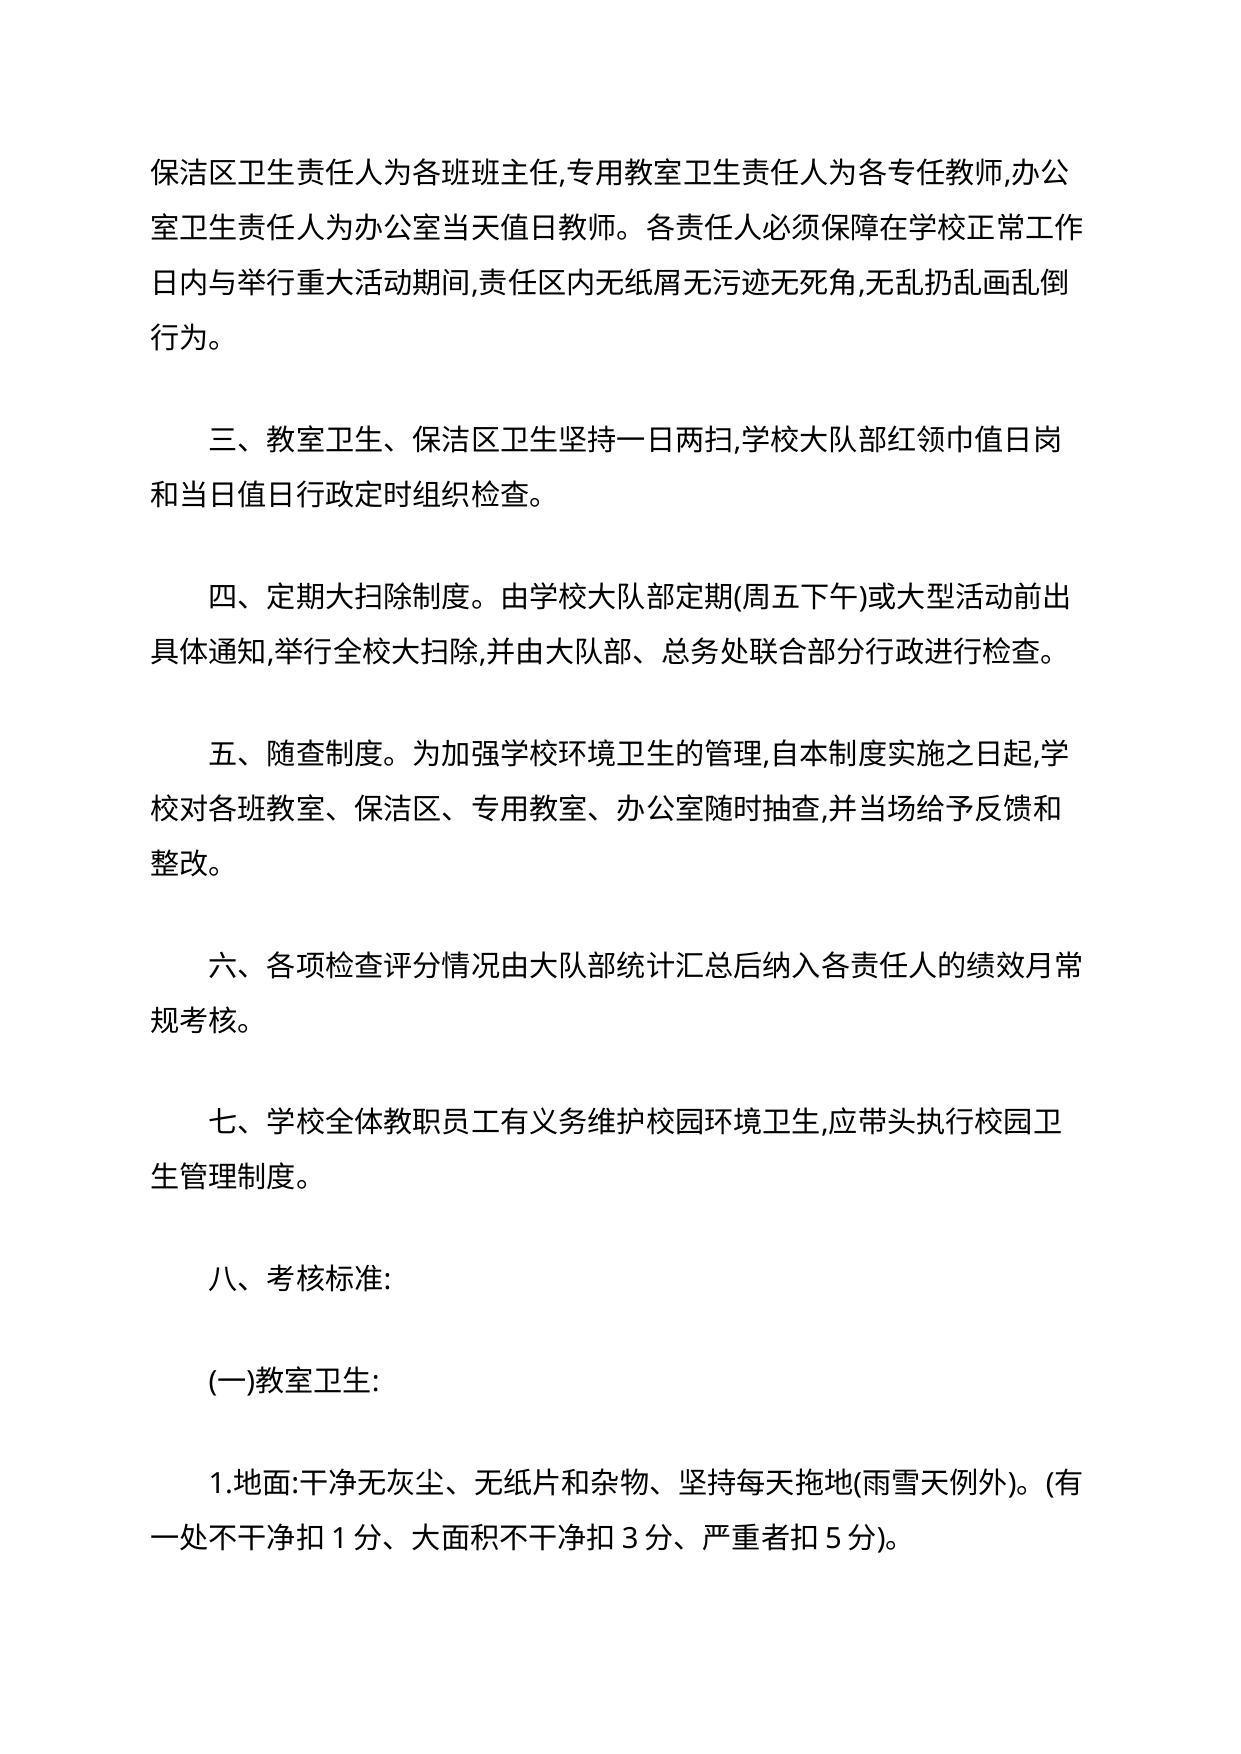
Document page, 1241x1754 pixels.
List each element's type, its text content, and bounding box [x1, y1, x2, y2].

text 四、定期大扫除制度。由学校大队部定期(周五下午)或大型活动前出具体通知,举行全校大扫除,并由大队部、总务处联合部分行政进行检查。 [150, 573, 1090, 671]
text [150, 150, 1090, 357]
text 八、考核标准: [150, 1256, 1090, 1298]
text 五、随查制度。为加强学校环境卫生的管理,自本制度实施之日起,学校对各班教室、保洁区、专用教室、办公室随时抽查,并当场给予反馈和整改。 [150, 730, 1090, 883]
text (一)教室卫生: [150, 1358, 1090, 1400]
text 七、学校全体教职员工有义务维护校园环境卫生,应带头执行校园卫生管理制度。 [150, 1099, 1090, 1196]
text 1.地面:干净无灰尘、无纸片和杂物、坚持每天拖地(雨雪天例外)。(有一处不干净扣1分、大面积不干净扣3分、严重者扣5分)。 [150, 1459, 1090, 1557]
text 六、各项检查评分情况由大队部统计汇总后纳入各责任人的绩效月常规考核。 [150, 942, 1090, 1039]
text 三、教室卫生、保洁区卫生坚持一日两扫,学校大队部红领巾值日岗和当日值日行政定时组织检查。 [150, 417, 1090, 514]
